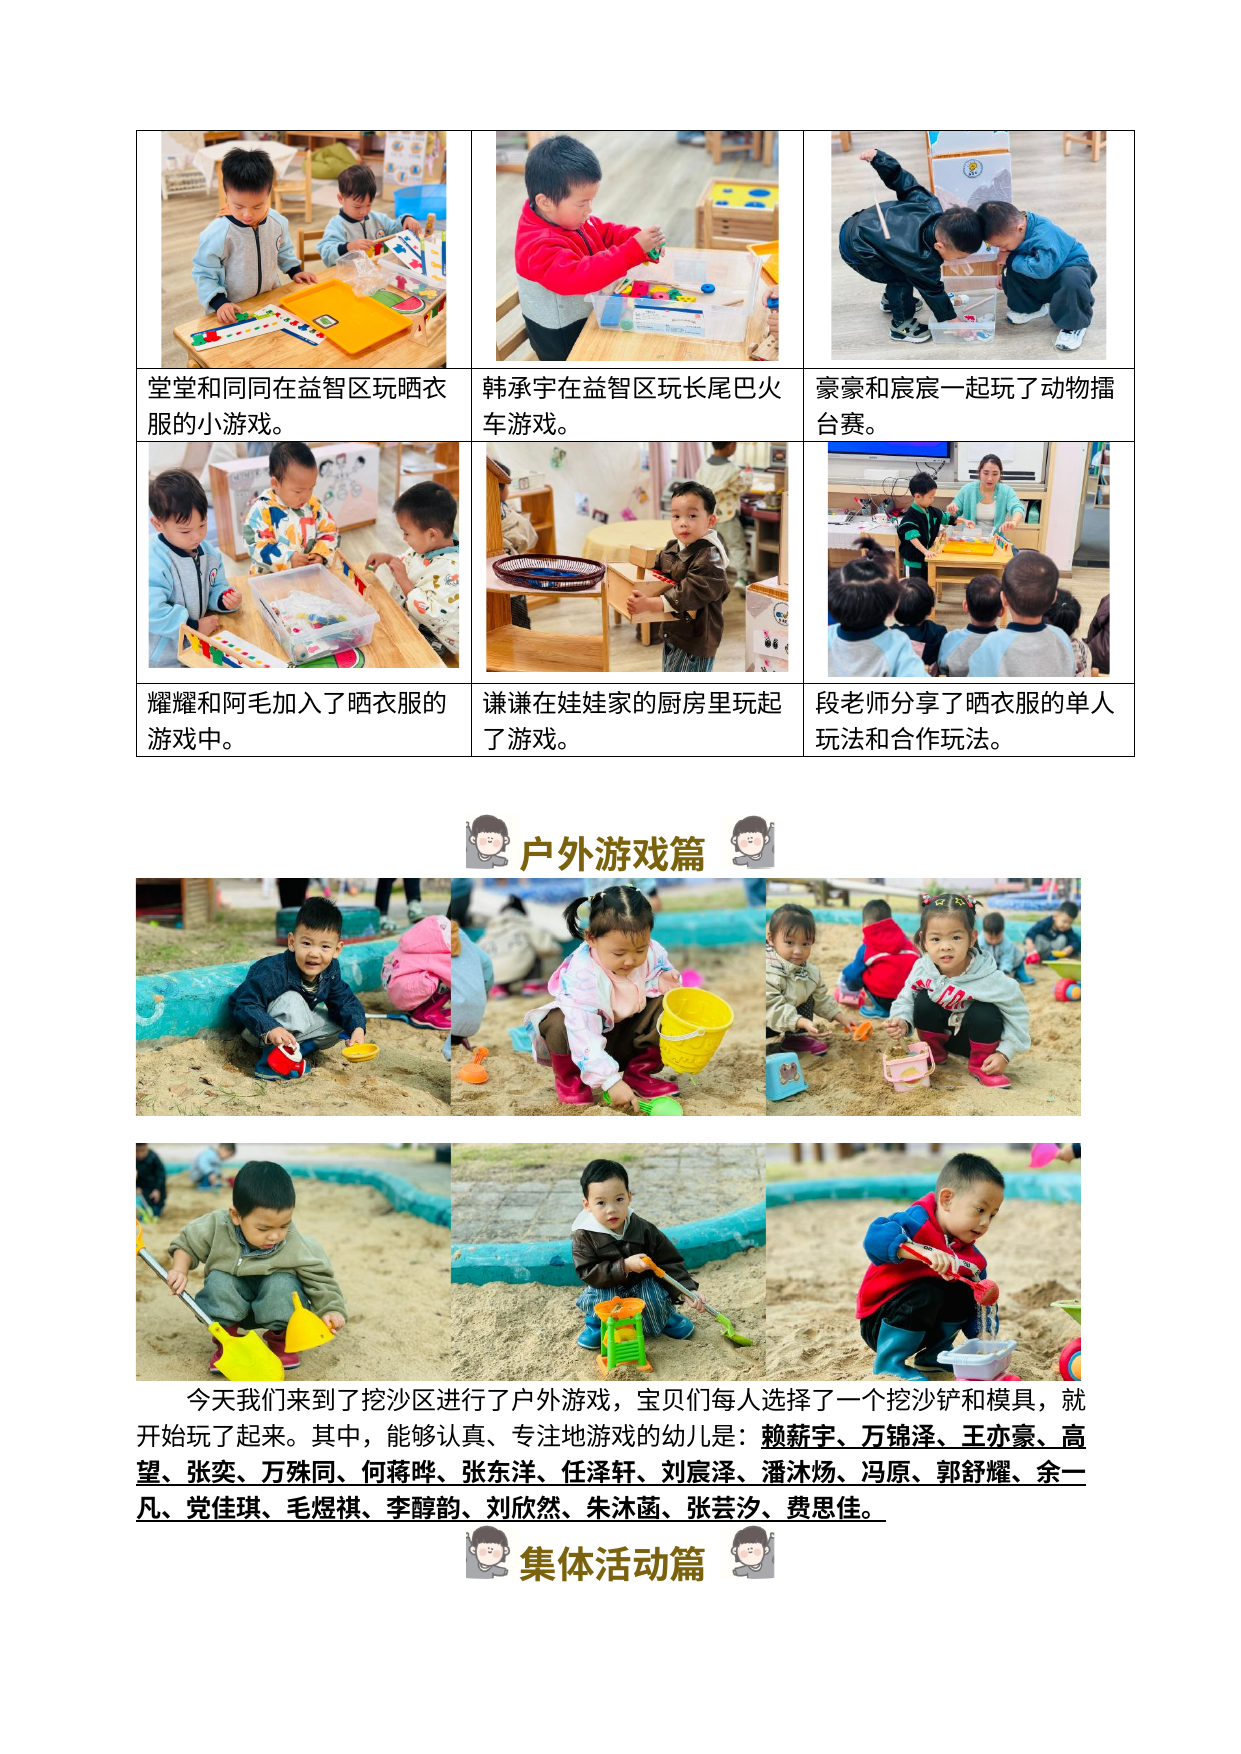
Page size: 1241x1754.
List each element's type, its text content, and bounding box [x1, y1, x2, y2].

table_cell 段老师分享了晒衣服的单人玩法和合作玩法。 [804, 684, 1134, 756]
table_cell [137, 442, 471, 683]
table_cell 豪豪和宸宸一起玩了动物擂台赛。 [804, 369, 1134, 441]
table_cell 耀耀和阿毛加入了晒衣服的游戏中。 [137, 684, 471, 756]
table_header [472, 131, 803, 367]
text 集体活动篇 [136, 1525, 1104, 1589]
picture [486, 442, 789, 672]
picture [827, 442, 1110, 677]
table_header [137, 131, 161, 367]
picture [466, 814, 520, 869]
picture [161, 131, 447, 368]
picture [135, 878, 1081, 1116]
list 户外游戏篇 [136, 815, 1104, 879]
picture [135, 1143, 1081, 1381]
picture [721, 815, 775, 869]
table_cell 韩承宇在益智区玩长尾巴火车游戏。 [472, 369, 803, 441]
table_cell 堂堂和同同在益智区玩晒衣服的小游戏。 [137, 369, 471, 441]
text 今天我们来到了挖沙区进行了户外游戏，宝贝们每人选择了一个挖沙铲和模具，就开始玩了起来。其中，能够认真、专注地游戏的幼儿是：赖薪宇、万锦泽、王亦豪、高望、张奕、万殊同、何蒋晔、张东洋、任泽轩、刘宸泽、潘沐炀、冯原、郭舒耀、余一凡、党佳琪、毛煜祺、李醇韵、刘欣然、朱沐菡、张芸汐、费思佳。 [136, 1380, 1104, 1525]
table_cell [472, 442, 803, 683]
table_header [447, 131, 471, 367]
picture [831, 131, 1107, 360]
table_cell 谦谦在娃娃家的厨房里玩起了游戏。 [472, 684, 803, 756]
picture [466, 1525, 520, 1579]
picture [148, 442, 460, 668]
table_cell [804, 442, 1134, 683]
table_header [804, 131, 1134, 367]
picture [721, 1525, 775, 1579]
picture [496, 131, 779, 361]
